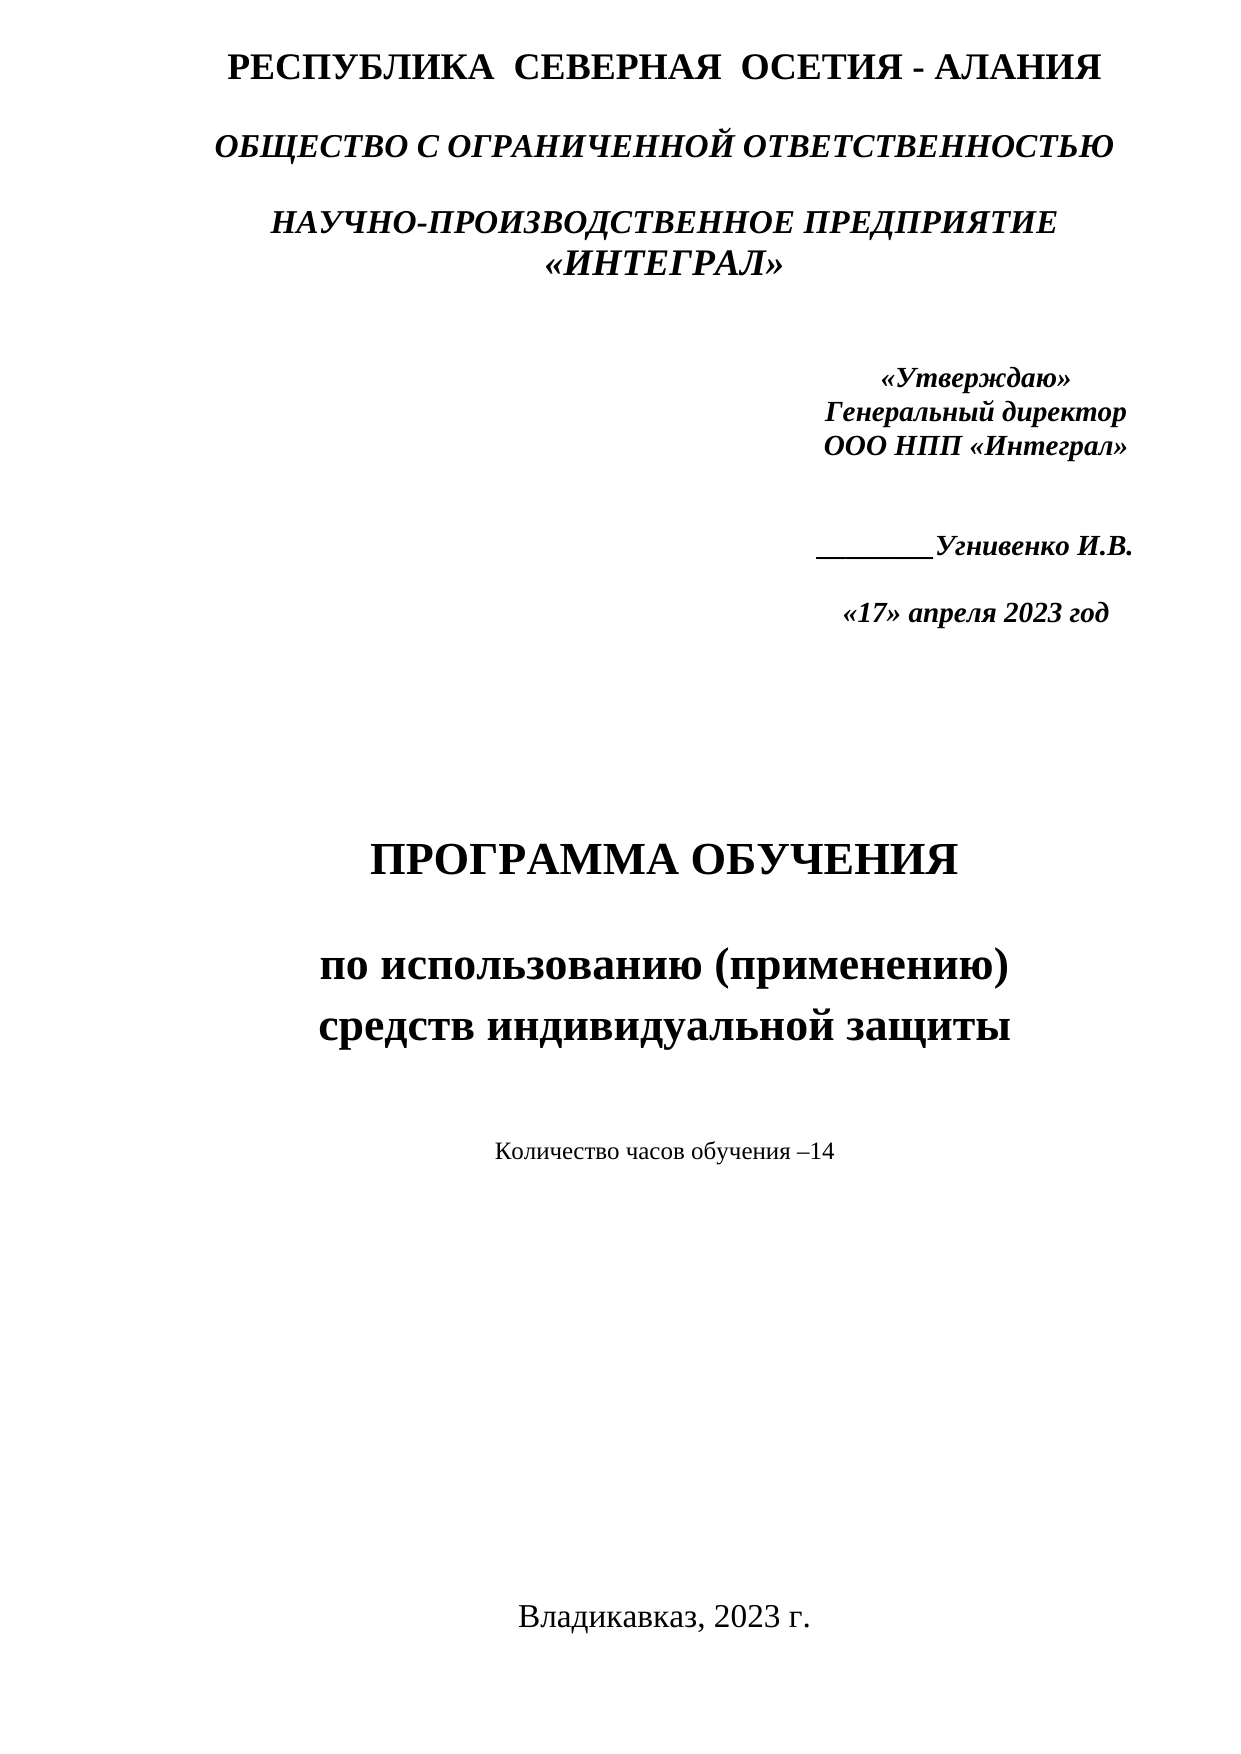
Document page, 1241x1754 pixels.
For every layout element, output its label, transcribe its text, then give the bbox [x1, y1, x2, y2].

table_header «Утверждаю» Генеральный директор ООО НПП «Интеграл» ________Угнивенко И.В. «17» апреля 2023 год [166, 361, 1196, 629]
text ОБЩЕСТВО С ОГРАНИЧЕННОЙ ОТВЕТСТВЕННОСТЬЮ [177, 126, 1152, 164]
text ПРОГРАММА ОБУЧЕНИЯ [177, 831, 1152, 884]
text НАУЧНО-ПРОИЗВОДСТВЕННОЕ ПРЕДПРИЯТИЕ «ИНТЕГРАЛ» [177, 202, 1152, 284]
text Владикавказ, 2023 г. [177, 1596, 1152, 1634]
text РЕСПУБЛИКА СЕВЕРНАЯ ОСЕТИЯ - АЛАНИЯ [177, 44, 1152, 87]
text по использованию (применению) средств индивидуальной защиты [177, 937, 1152, 1050]
text Количество часов обучения –14 [177, 1136, 1152, 1165]
